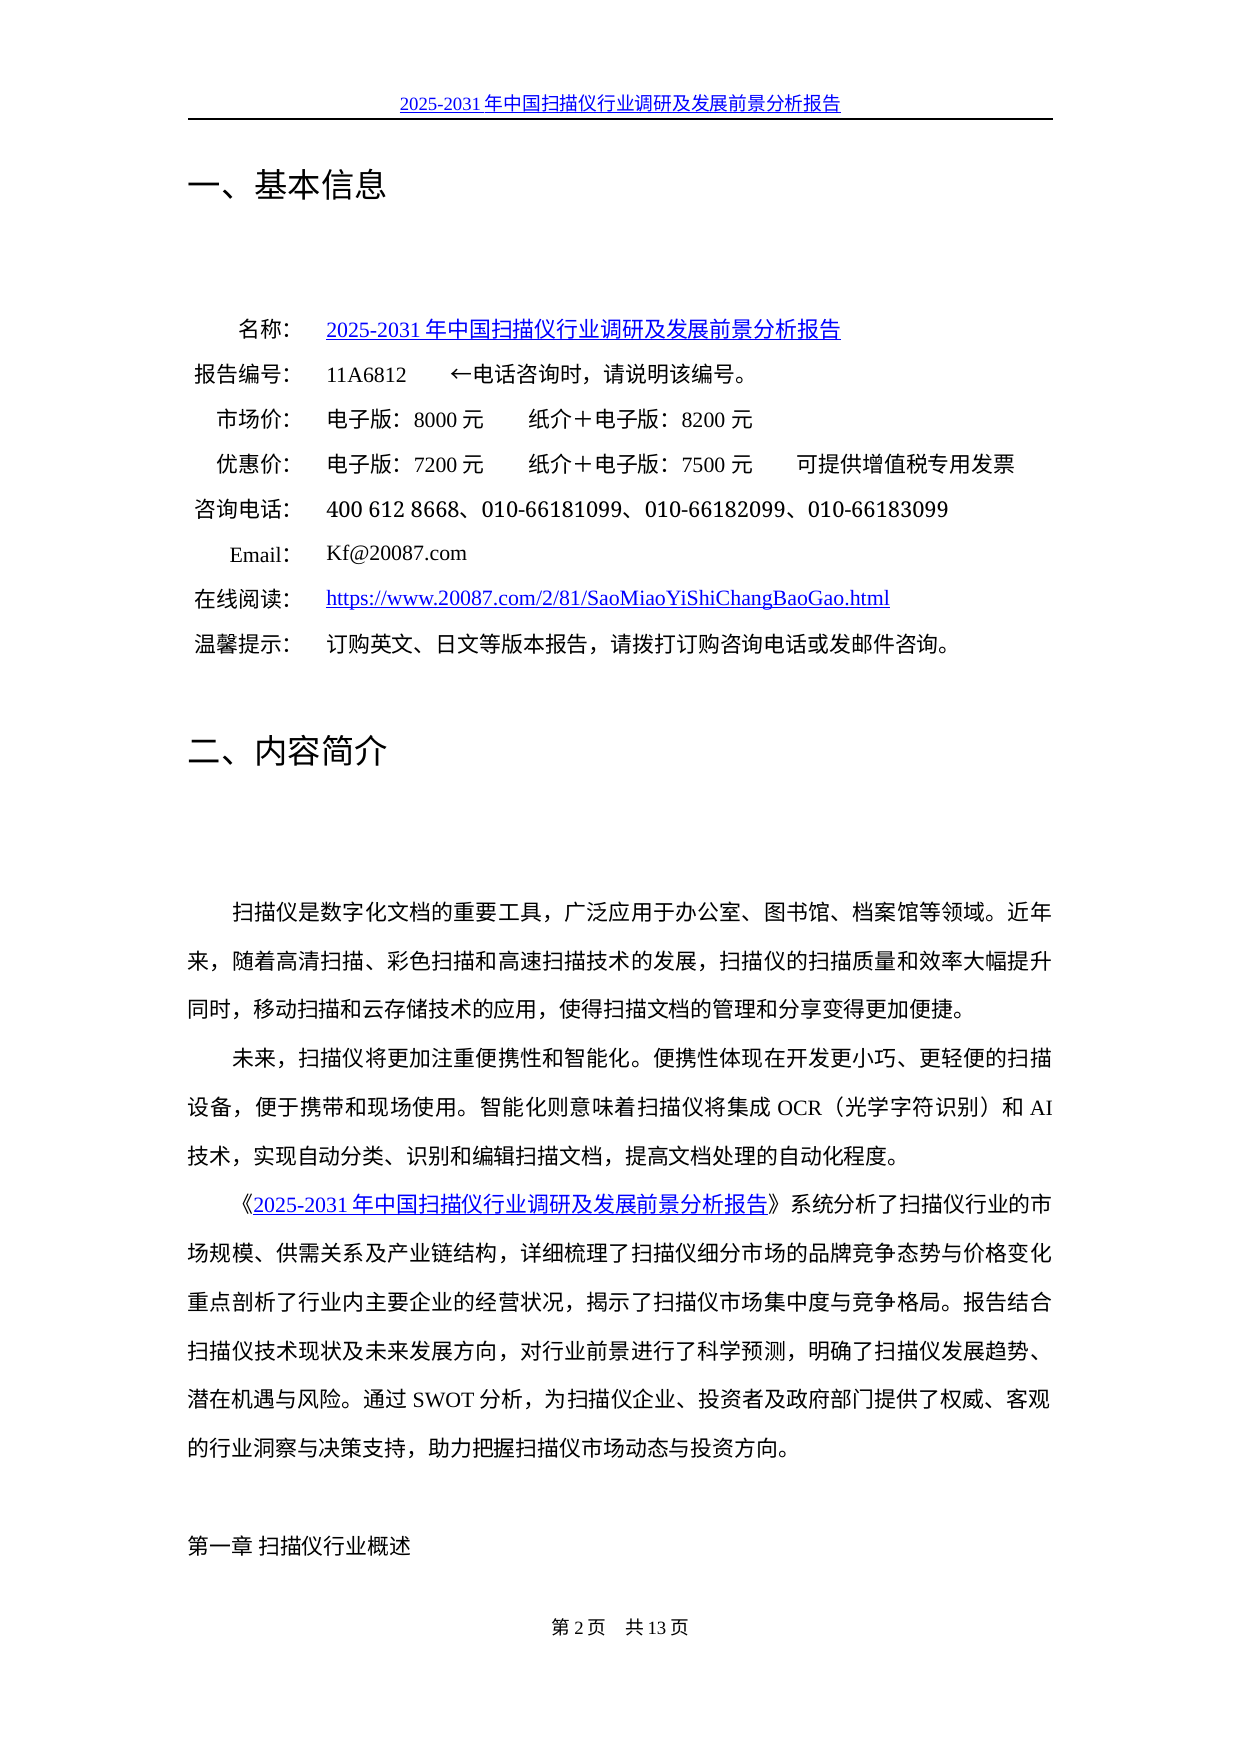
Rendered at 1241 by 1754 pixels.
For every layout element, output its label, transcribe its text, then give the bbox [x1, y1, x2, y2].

table_cell 优惠价： [167, 447, 315, 492]
table_cell 在线阅读： [167, 582, 315, 627]
table_cell 电子版：8000 元 纸介＋电子版：8200 元 [315, 402, 1073, 447]
title 二、内容简介 [187, 717, 1053, 782]
table_cell [315, 582, 1073, 627]
table_header 名称： [167, 312, 315, 357]
table_cell 400 612 8668、010-66181099、010-66182099、010-66183099 [315, 492, 1073, 537]
table_cell Email： [167, 537, 315, 582]
table_cell 温馨提示： [167, 627, 315, 672]
table_cell 报告编号： [167, 357, 315, 402]
table_header 2025-2031年中国扫描仪行业调研及发展前景分析报告 [315, 312, 1073, 357]
table_cell Kf@20087.com [315, 537, 1073, 582]
table_cell 订购英文、日文等版本报告，请拨打订购咨询电话或发邮件咨询。 [315, 627, 1073, 672]
title 一、基本信息 [187, 150, 1053, 215]
table_cell 咨询电话： [167, 492, 315, 537]
table_cell 11A6812 ←电话咨询时，请说明该编号。 [315, 357, 1073, 402]
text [187, 894, 1053, 1561]
table_cell 电子版：7200 元 纸介＋电子版：7500 元 可提供增值税专用发票 [315, 447, 1073, 492]
table_cell 市场价： [167, 402, 315, 447]
